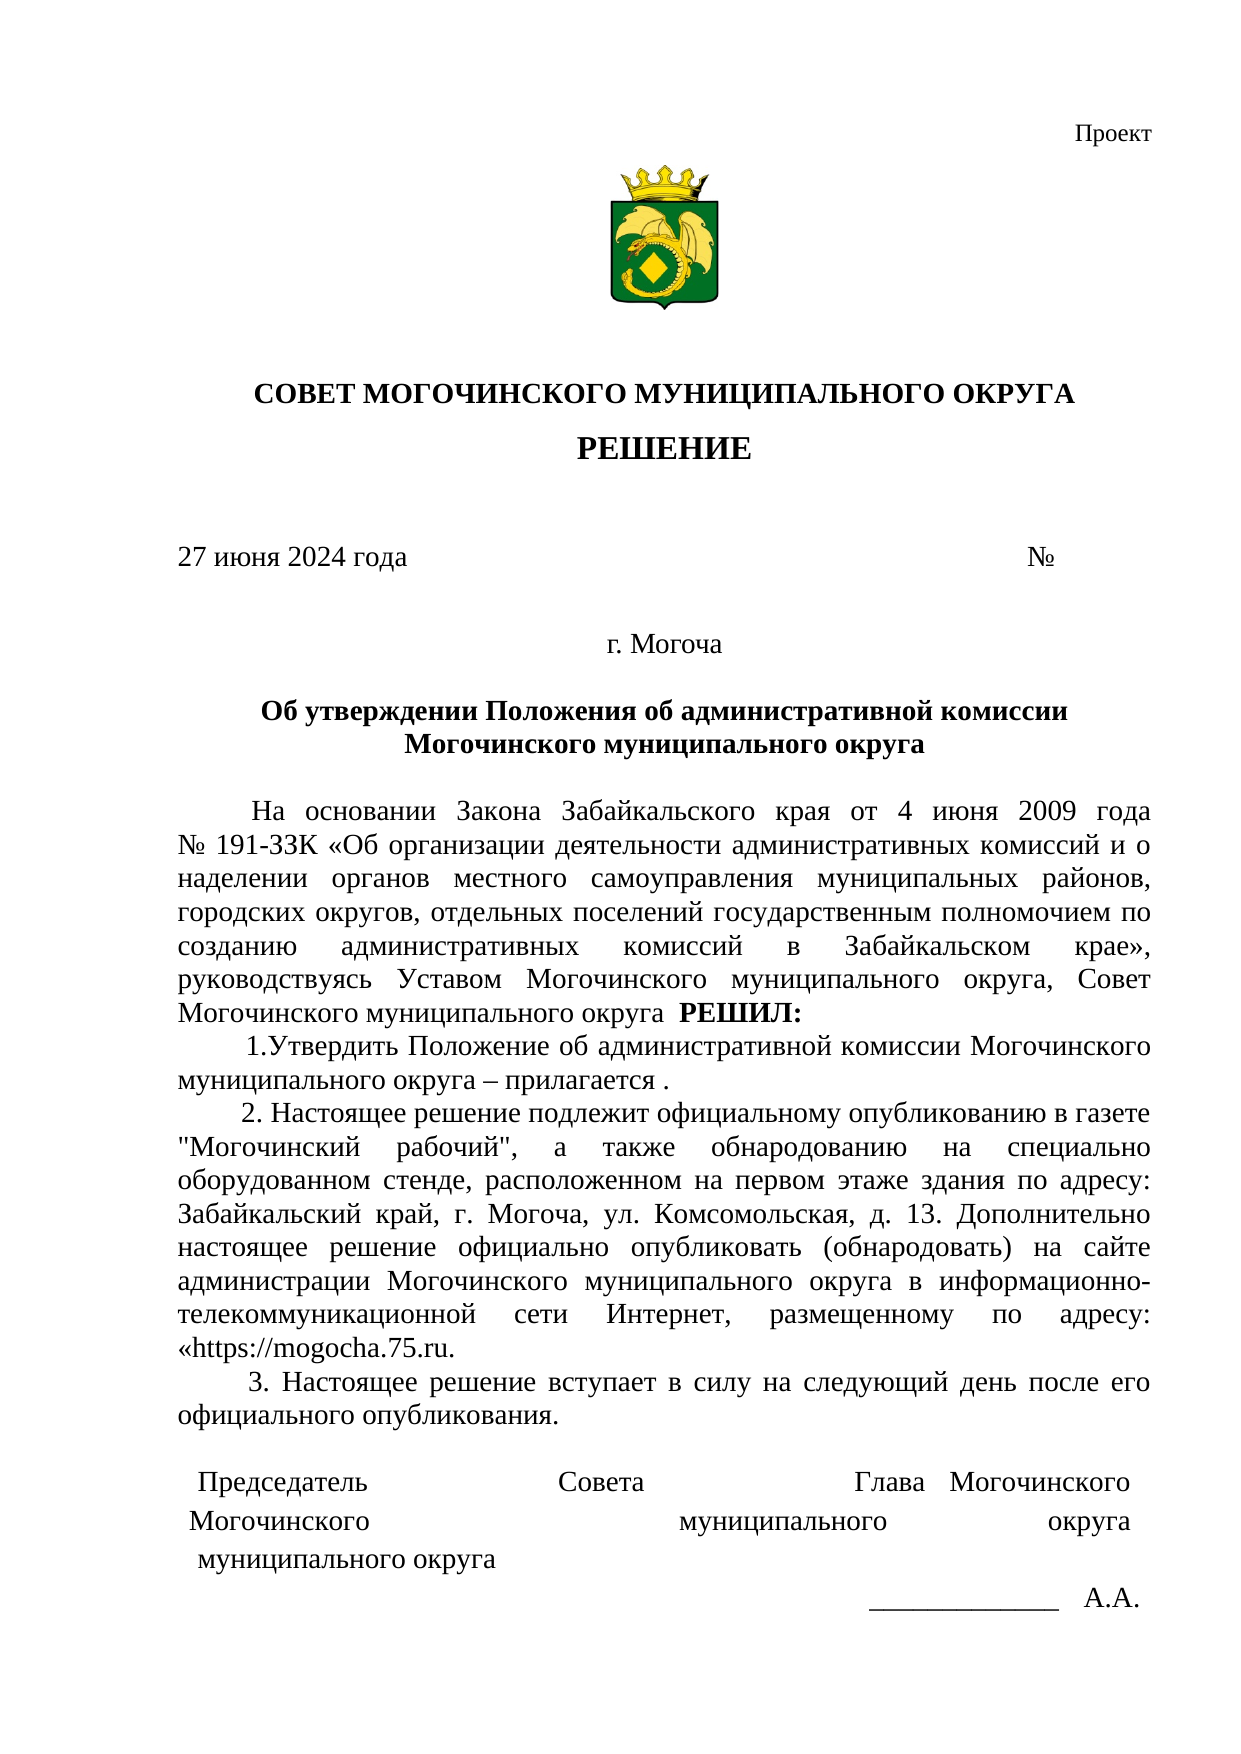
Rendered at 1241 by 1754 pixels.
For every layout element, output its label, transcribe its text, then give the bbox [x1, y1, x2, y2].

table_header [656, 1464, 1152, 1618]
text 1.Утвердить Положение об административной комиссии Могочинского муниципального округа – прилагается . [177, 1028, 1152, 1095]
text Об утверждении Положения об административной комиссии Могочинского муниципального округа [177, 693, 1152, 760]
picture [610, 165, 719, 310]
text 3. Настоящее решение вступает в силу на следующий день после его официального опубликования. [177, 1364, 1152, 1431]
text СОВЕТ МОГОЧИНСКОГО МУНИЦИПАЛЬНОГО ОКРУГА [177, 376, 1152, 409]
text 2. Настоящее решение подлежит официальному опубликованию в газете "Могочинский рабочий", а также обнародованию на специально оборудованном стенде, расположенном на первом этаже здания по адресу: Забайкальский край, г. Могоча, ул. Комсомольская, д. 13. Дополнительно настоящее решение официально опубликовать (обнародовать) на сайте администрации Могочинского муниципального округа в информационно-телекоммуникационной сети Интернет, размещенному по адресу: «https://mogocha.75.ru. [177, 1095, 1152, 1364]
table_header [177, 1464, 656, 1618]
text РЕШЕНИЕ [177, 428, 1152, 467]
text г. Могоча [177, 626, 1152, 659]
text Проект [177, 118, 1152, 147]
text На основании Закона Забайкальского края от 4 июня 2009 года № 191-ЗЗК «Об организации деятельности административных комиссий и о наделении органов местного самоуправления муниципальных районов, городских округов, отдельных поселений государственным полномочием по созданию административных комиссий в Забайкальском крае», руководствуясь Уставом Могочинского муниципального округа, Совет Могочинского муниципального округа РЕШИЛ: [177, 793, 1152, 1028]
text 27 июня 2024 года № [177, 539, 1152, 573]
